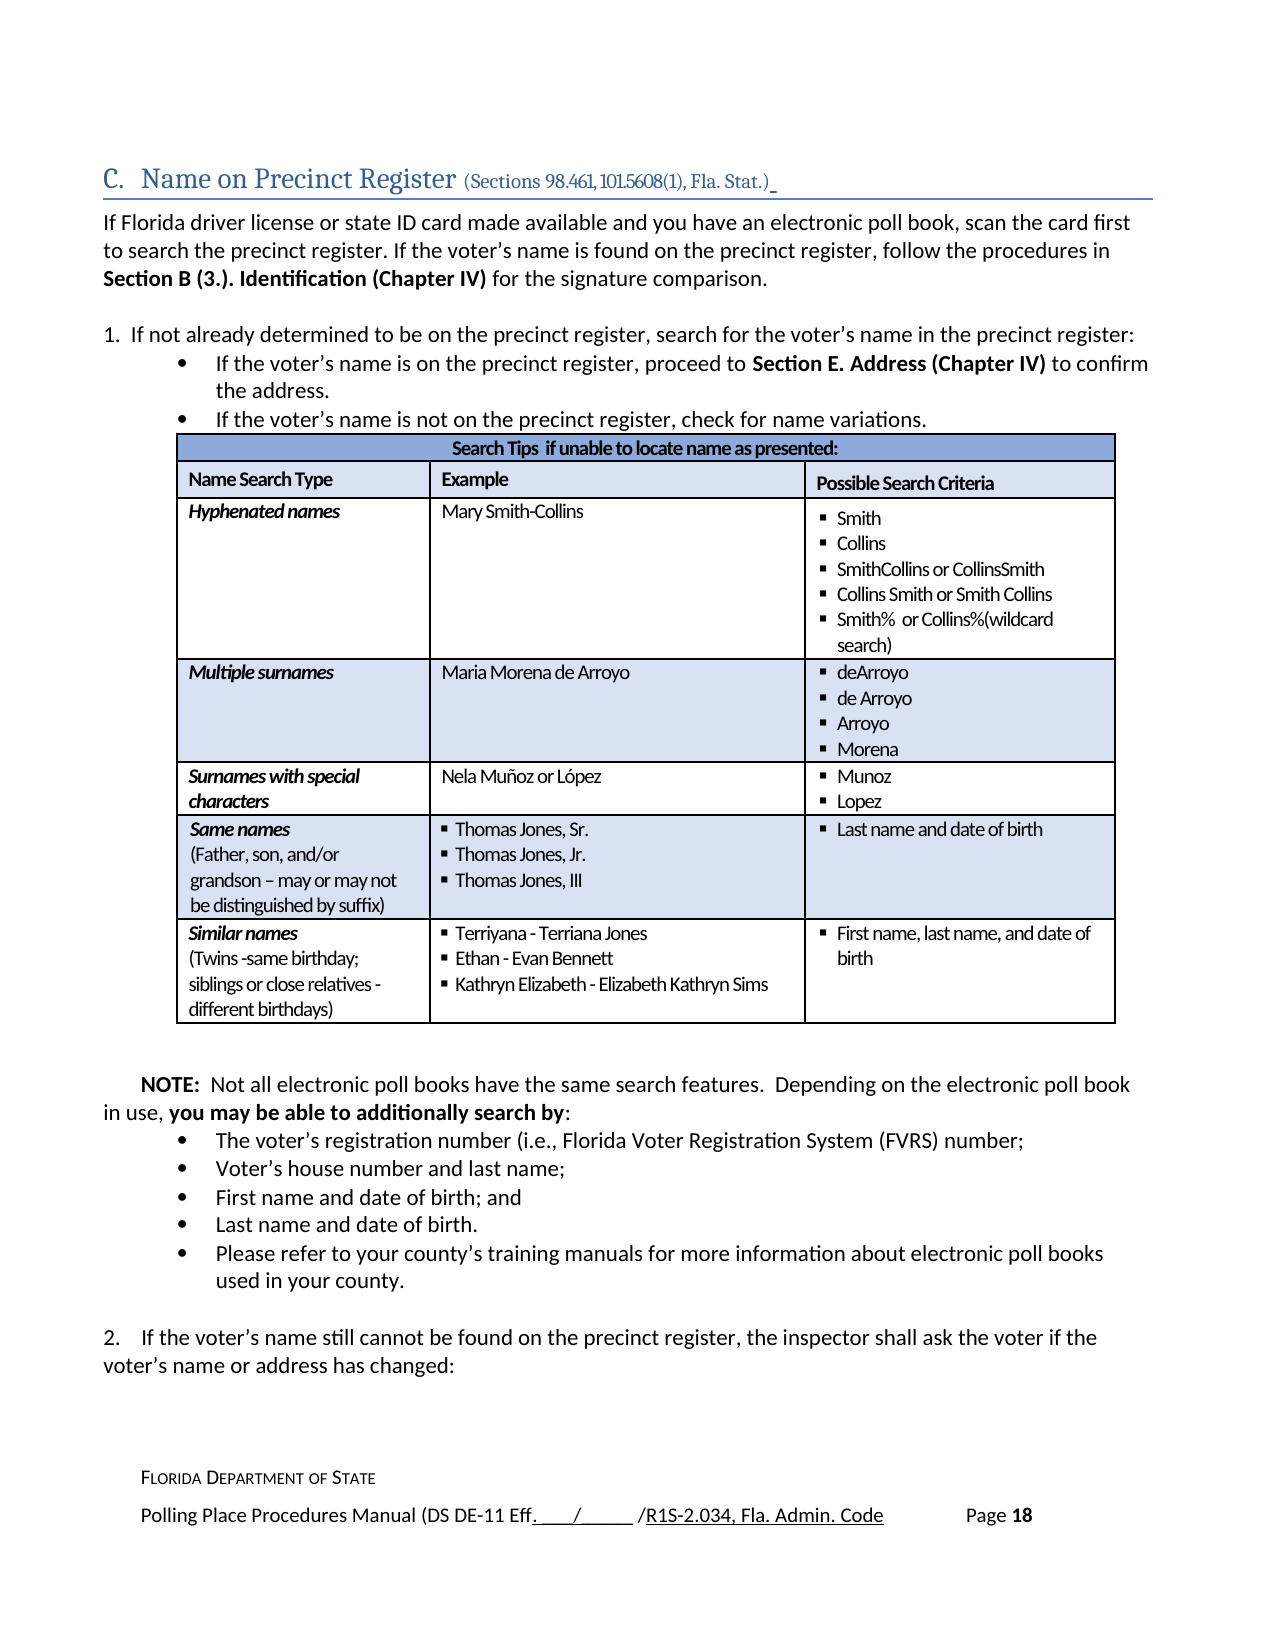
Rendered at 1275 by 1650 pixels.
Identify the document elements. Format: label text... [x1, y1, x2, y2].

list First name and date of birth; and [178, 1183, 1153, 1211]
list If the voter’s name is on the precinct register, proceed to Section E. Address (Chapter IV) to confirm the address. [178, 349, 1153, 405]
list The voter’s registration number (i.e., Florida Voter Registration System (FVRS) number; [178, 1127, 1153, 1154]
list Please refer to your county’s training manuals for more information about electronic poll books used in your county. [178, 1239, 1153, 1295]
table_header Search Tips if unable to locate name as presented: [178, 435, 1114, 460]
table_cell First name, last name, and date of birth [806, 920, 1114, 1022]
subtitle Name on Precinct Register (Sections 98.461, 101.5608(1), Fla. Stat.) [103, 162, 1153, 198]
table_cell Multiple surnames [178, 660, 429, 761]
table_cell Name Search Type [178, 462, 429, 497]
table_cell Surnames with special characters [178, 763, 429, 814]
list Voter’s house number and last name; [178, 1154, 1153, 1183]
table_cell Munoz Lopez [806, 763, 1114, 814]
table_cell Hyphenated names [178, 499, 429, 657]
table_cell Nela Muñoz or López [431, 763, 804, 814]
text 2. If the voter’s name still cannot be found on the precinct register, the inspector shall ask the voter if the voter’s name or address has changed: [103, 1323, 1153, 1379]
text If Florida driver license or state ID card made available and you have an electronic poll book, scan the card first to search the precinct register. If the voter’s name is found on the precinct register, follow the procedures in Section B (3.). Identification (Chapter IV) for the signature comparison. [103, 208, 1153, 293]
table_cell Terriyana - Terriana Jones Ethan - Evan Bennett Kathryn Elizabeth - Elizabeth Kathryn Sims [431, 920, 804, 1022]
table_cell Same names (Father, son, and/or grandson – may or may not be distinguished by suffix) [178, 816, 429, 918]
text NOTE: Not all electronic poll books have the same search features. Depending on the electronic poll book in use, you may be able to additionally search by: [103, 1071, 1153, 1127]
table_cell Possible Search Criteria [806, 462, 1114, 497]
table_cell deArroyo de Arroyo Arroyo Morena [806, 660, 1114, 761]
table_cell Example [431, 462, 804, 497]
text 1. If not already determined to be on the precinct register, search for the voter’s name in the precinct register: [103, 321, 1153, 349]
list Last name and date of birth. [178, 1211, 1153, 1239]
table_cell Mary Smith-Collins [431, 499, 804, 657]
table_cell Similar names (Twins -same birthday; siblings or close relatives -different birthdays) [178, 920, 429, 1022]
list If the voter’s name is not on the precinct register, check for name variations. [178, 405, 1153, 433]
table_cell Last name and date of birth [806, 816, 1114, 918]
table_cell Maria Morena de Arroyo [431, 660, 804, 761]
table_cell Thomas Jones, Sr. Thomas Jones, Jr. Thomas Jones, III [431, 816, 804, 918]
table_cell Smith Collins SmithCollins or CollinsSmith Collins Smith or Smith Collins Smith% or Collins%(wildcard search) [806, 499, 1114, 657]
